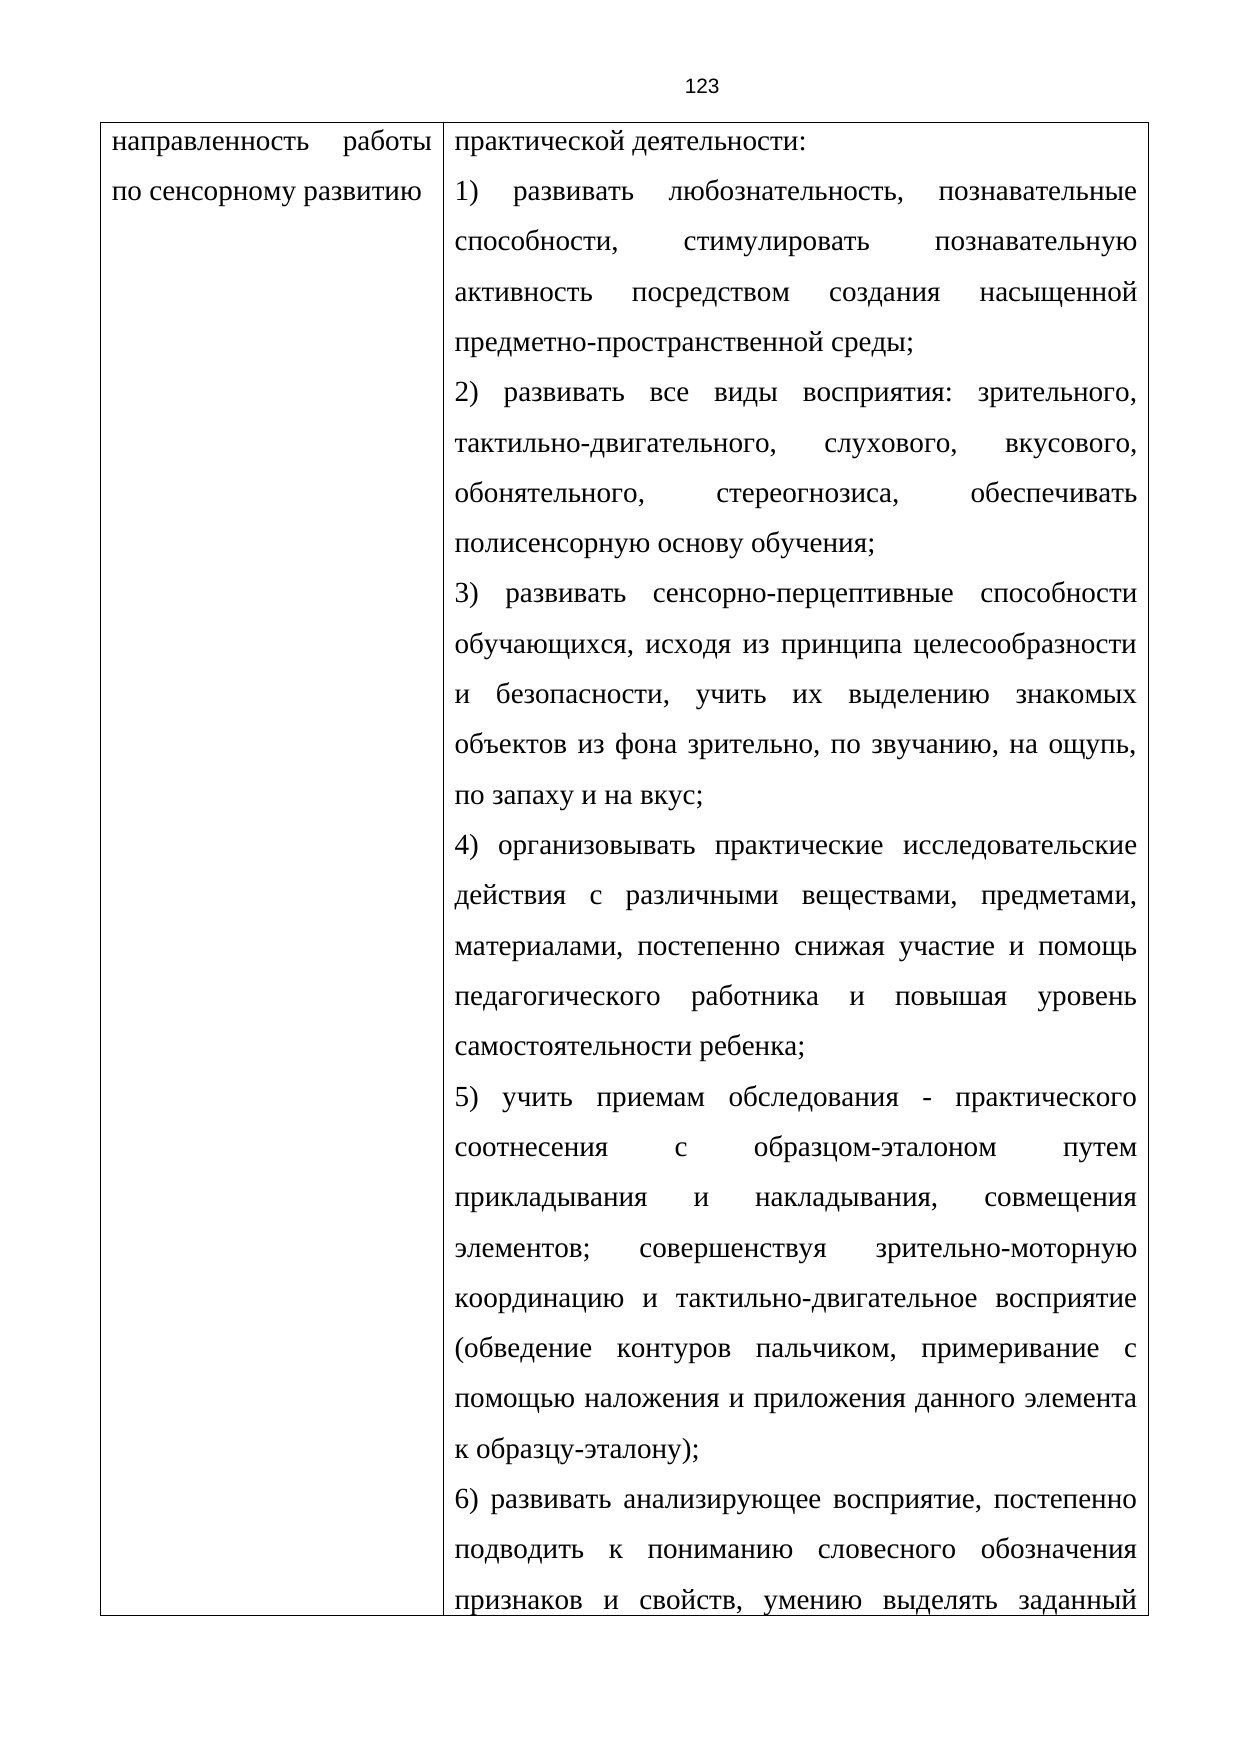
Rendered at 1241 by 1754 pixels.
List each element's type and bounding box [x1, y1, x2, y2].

table_cell [101, 123, 443, 1615]
table_cell [444, 123, 1148, 1615]
